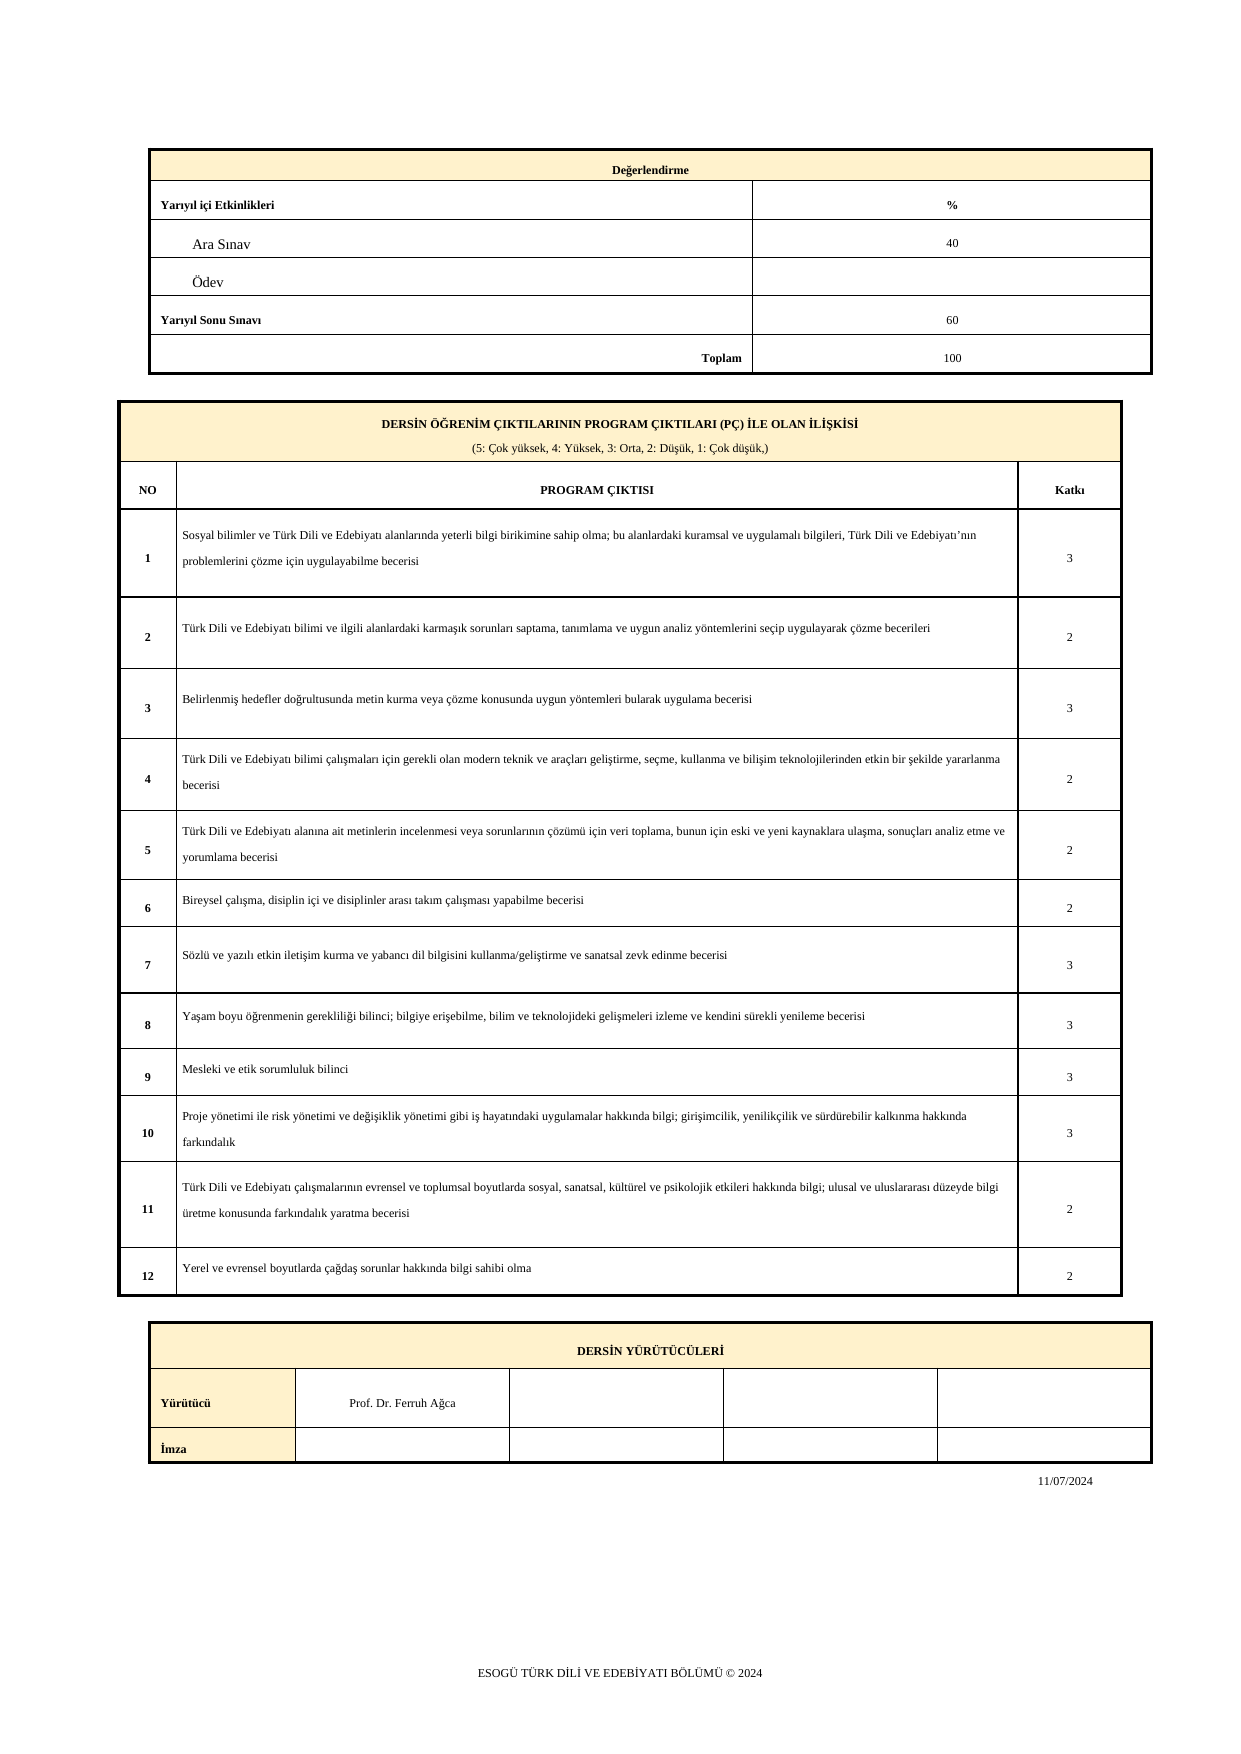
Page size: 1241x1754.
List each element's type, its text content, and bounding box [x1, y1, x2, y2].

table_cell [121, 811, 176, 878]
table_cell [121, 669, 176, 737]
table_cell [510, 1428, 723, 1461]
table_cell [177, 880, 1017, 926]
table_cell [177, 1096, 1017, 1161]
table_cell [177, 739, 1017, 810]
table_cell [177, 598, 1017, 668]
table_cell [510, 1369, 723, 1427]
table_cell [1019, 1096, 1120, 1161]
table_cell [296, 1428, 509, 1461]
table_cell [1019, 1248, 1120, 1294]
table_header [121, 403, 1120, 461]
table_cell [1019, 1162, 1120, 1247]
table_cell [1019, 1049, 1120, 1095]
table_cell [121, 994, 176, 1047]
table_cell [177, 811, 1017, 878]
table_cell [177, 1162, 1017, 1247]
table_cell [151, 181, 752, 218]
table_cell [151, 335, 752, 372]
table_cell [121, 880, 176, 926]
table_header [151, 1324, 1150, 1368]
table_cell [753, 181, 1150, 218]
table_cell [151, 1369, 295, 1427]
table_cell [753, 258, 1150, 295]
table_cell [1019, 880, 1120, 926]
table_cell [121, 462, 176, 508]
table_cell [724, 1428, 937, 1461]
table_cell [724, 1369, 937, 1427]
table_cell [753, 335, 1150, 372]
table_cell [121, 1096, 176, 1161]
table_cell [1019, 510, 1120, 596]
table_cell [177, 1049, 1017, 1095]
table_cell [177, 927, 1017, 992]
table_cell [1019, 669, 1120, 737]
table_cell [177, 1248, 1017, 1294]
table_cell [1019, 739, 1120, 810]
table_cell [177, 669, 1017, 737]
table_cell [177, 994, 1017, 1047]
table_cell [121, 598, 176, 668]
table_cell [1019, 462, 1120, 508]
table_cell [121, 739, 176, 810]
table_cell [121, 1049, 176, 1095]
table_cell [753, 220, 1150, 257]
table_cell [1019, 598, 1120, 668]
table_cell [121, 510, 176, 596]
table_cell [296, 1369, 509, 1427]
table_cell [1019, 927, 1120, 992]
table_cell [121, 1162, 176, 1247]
text 11/07/2024 [148, 1464, 1093, 1488]
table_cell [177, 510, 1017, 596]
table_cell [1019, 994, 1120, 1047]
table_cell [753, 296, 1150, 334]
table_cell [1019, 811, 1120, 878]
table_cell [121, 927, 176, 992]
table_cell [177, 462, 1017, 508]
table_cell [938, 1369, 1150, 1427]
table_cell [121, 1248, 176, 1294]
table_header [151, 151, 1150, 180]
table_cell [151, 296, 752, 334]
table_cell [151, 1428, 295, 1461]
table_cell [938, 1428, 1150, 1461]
